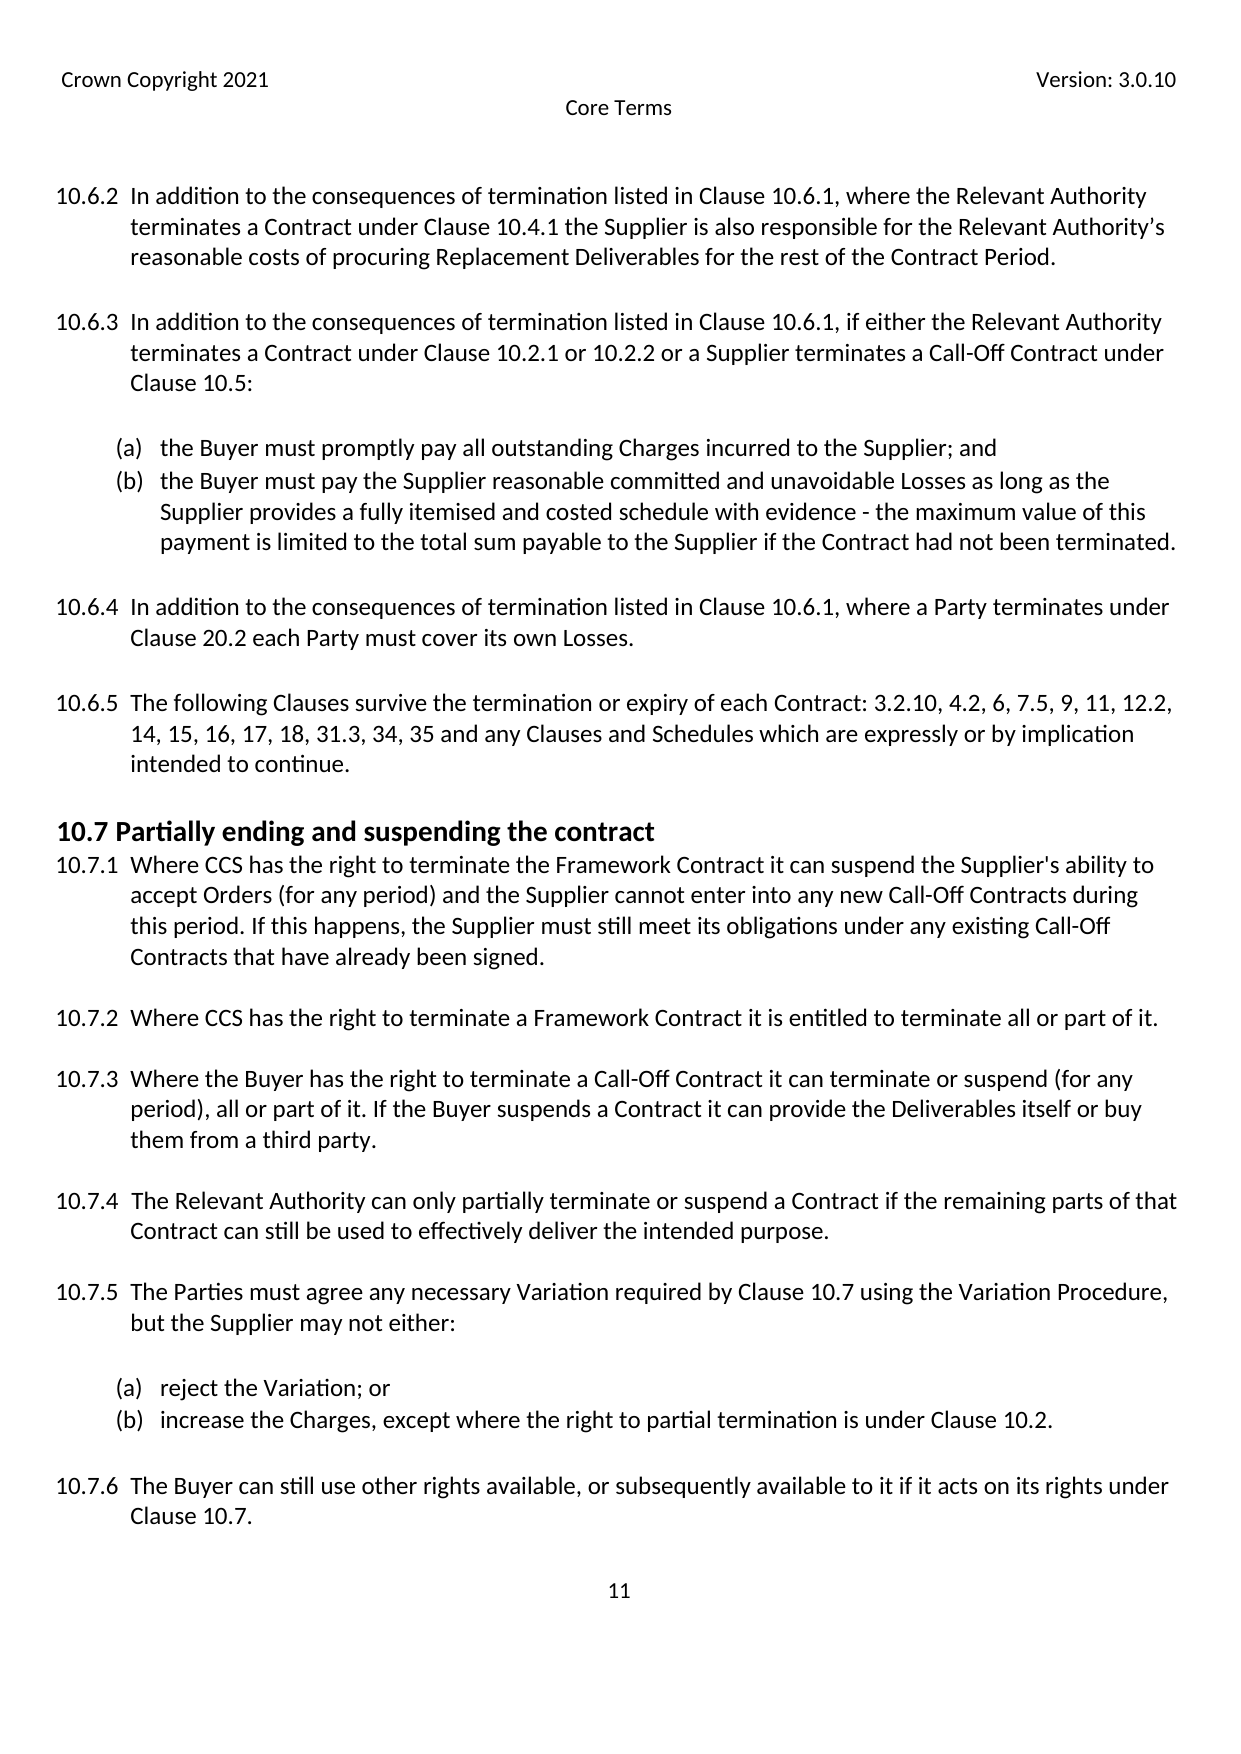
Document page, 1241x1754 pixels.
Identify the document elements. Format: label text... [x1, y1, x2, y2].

list the Buyer must promptly pay all outstanding Charges incurred to the Supplier; and [115, 433, 1181, 463]
list In addition to the consequences of termination listed in Clause 10.6.1, if either the Relevant Authority terminates a Contract under Clause 10.2.1 or 10.2.2 or a Supplier terminates a Call-Off Contract under Clause 10.5: [55, 306, 1181, 398]
list Partially ending and suspending the contract [56, 813, 1181, 849]
list The Relevant Authority can only partially terminate or suspend a Contract if the remaining parts of that Contract can still be used to effectively deliver the intended purpose. [55, 1185, 1181, 1276]
list The following Clauses survive the termination or expiry of each Contract: 3.2.10, 4.2, 6, 7.5, 9, 11, 12.2, 14, 15, 16, 17, 18, 31.3, 34, 35 and any Clauses and Schedules which are expressly or by implication intended to continue. [55, 687, 1181, 779]
list increase the Charges, except where the right to partial termination is under Clause 10.2. [115, 1405, 1181, 1435]
list Where CCS has the right to terminate the Framework Contract it can suspend the Supplier's ability to accept Orders (for any period) and the Supplier cannot enter into any new Call-Off Contracts during this period. If this happens, the Supplier must still meet its obligations under any existing Call-Off Contracts that have already been signed. [55, 849, 1181, 971]
list Where the Buyer has the right to terminate a Call-Off Contract it can terminate or suspend (for any period), all or part of it. If the Buyer suspends a Contract it can provide the Deliverables itself or buy them from a third party. [55, 1063, 1181, 1154]
list The Buyer can still use other rights available, or subsequently available to it if it acts on its rights under Clause 10.7. [55, 1470, 1181, 1531]
list The Parties must agree any necessary Variation required by Clause 10.7 using the Variation Procedure, but the Supplier may not either: [55, 1276, 1181, 1337]
list In addition to the consequences of termination listed in Clause 10.6.1, where the Relevant Authority terminates a Contract under Clause 10.4.1 the Supplier is also responsible for the Relevant Authority’s reasonable costs of procuring Replacement Deliverables for the rest of the Contract Period. [55, 180, 1181, 272]
list Where CCS has the right to terminate a Framework Contract it is entitled to terminate all or part of it. [55, 1002, 1181, 1032]
list In addition to the consequences of termination listed in Clause 10.6.1, where a Party terminates under Clause 20.2 each Party must cover its own Losses. [55, 591, 1181, 652]
list reject the Variation; or [115, 1372, 1181, 1403]
list the Buyer must pay the Supplier reasonable committed and unavoidable Losses as long as the Supplier provides a fully itemised and costed schedule with evidence - the maximum value of this payment is limited to the total sum payable to the Supplier if the Contract had not been terminated. [115, 465, 1181, 557]
